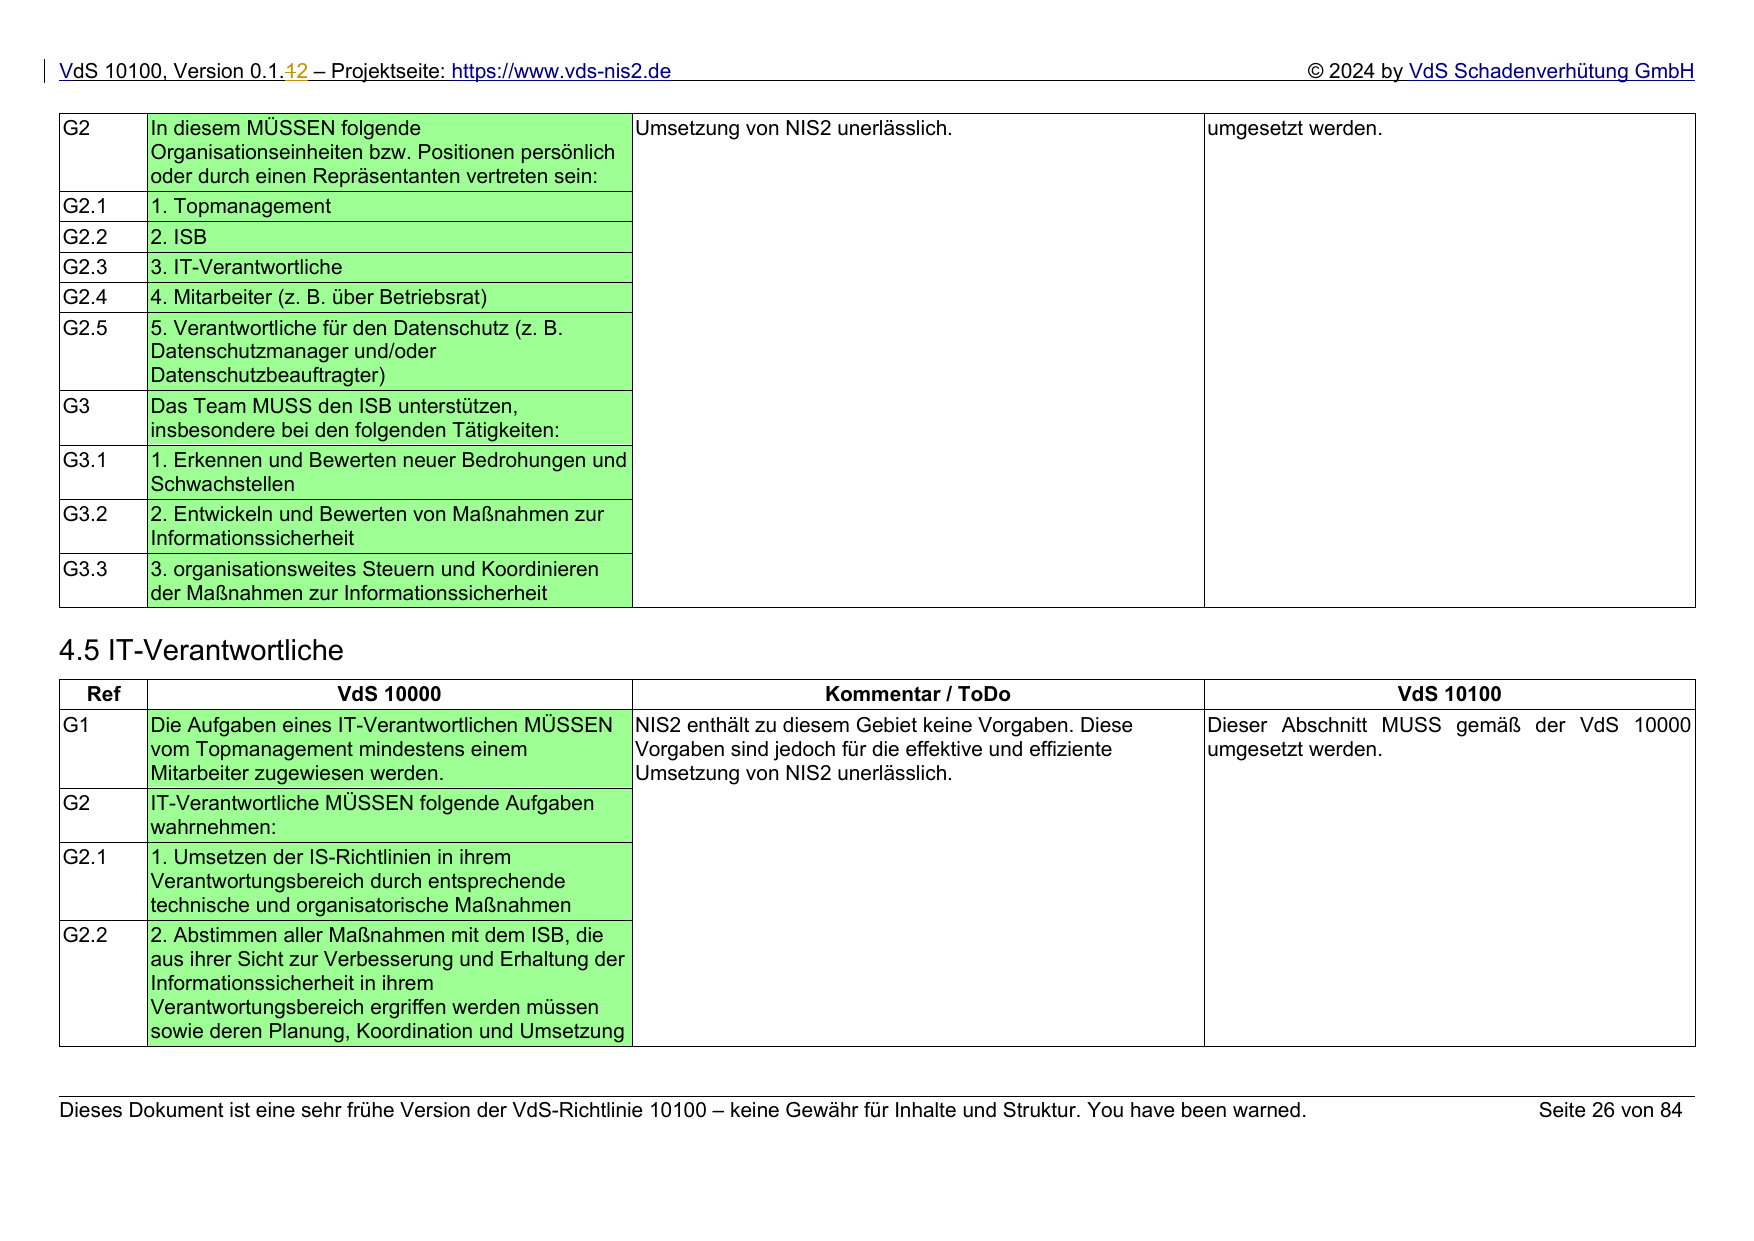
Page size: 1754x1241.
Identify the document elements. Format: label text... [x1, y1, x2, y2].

table_cell G2.2 [60, 921, 147, 1046]
table_header VdS 10000 [148, 680, 632, 709]
table_cell In diesem MÜSSEN folgende Organisationseinheiten bzw. Positionen persönlich oder durch einen Repräsentanten vertreten sein: [148, 114, 632, 191]
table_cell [1205, 710, 1695, 1046]
table_cell 1. Erkennen und Bewerten neuer Bedrohungen und Schwachstellen [148, 446, 632, 499]
table_header Kommentar / ToDo [633, 680, 1204, 709]
table_cell 2. Abstimmen aller Maßnahmen mit dem ISB, die aus ihrer Sicht zur Verbesserung und Erhaltung der Informationssicherheit in ihrem Verantwortungsbereich ergriffen werden müssen sowie deren Planung, Koordination und Umsetzung [148, 921, 632, 1046]
table_cell G2.1 [60, 192, 147, 221]
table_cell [1205, 114, 1695, 607]
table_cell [633, 710, 1204, 1046]
table_cell G2.2 [60, 222, 147, 251]
table_cell Die Aufgaben eines IT-Verantwortlichen MÜSSEN vom Topmanagement mindestens einem Mitarbeiter zugewiesen werden. [148, 710, 632, 787]
table_cell G3.1 [60, 446, 147, 499]
table_cell 1. Topmanagement [148, 192, 632, 221]
table_cell 2. Entwickeln und Bewerten von Maßnahmen zur Informationssicherheit [148, 500, 632, 553]
table_cell 3. organisationsweites Steuern und Koordinieren der Maßnahmen zur Informationssicherheit [148, 554, 632, 607]
table_cell G3.3 [60, 554, 147, 607]
table_cell G2.4 [60, 283, 147, 312]
table_cell G2 [60, 114, 147, 191]
table_header VdS 10100 [1205, 680, 1695, 709]
table_cell G2 [60, 789, 147, 842]
table_cell G2.3 [60, 253, 147, 282]
table_cell 1. Umsetzen der IS-Richtlinien in ihrem Verantwortungsbereich durch entsprechende technische und organisatorische Maßnahmen [148, 843, 632, 920]
table_cell 4. Mitarbeiter (z. B. über Betriebsrat) [148, 283, 632, 312]
table_cell Das Team MUSS den ISB unterstützen, insbesondere bei den folgenden Tätigkeiten: [148, 391, 632, 444]
table_cell G3 [60, 391, 147, 444]
table_cell G3.2 [60, 500, 147, 553]
table_cell G2.5 [60, 313, 147, 390]
table_cell 5. Verantwortliche für den Datenschutz (z. B. Datenschutzmanager und/oder Datenschutzbeauftragter) [148, 313, 632, 390]
table_cell G1 [60, 710, 147, 787]
table_cell G2.1 [60, 843, 147, 920]
table_cell IT-Verantwortliche MÜSSEN folgende Aufgaben wahrnehmen: [148, 789, 632, 842]
table_header Ref [60, 680, 147, 709]
table_cell 2. ISB [148, 222, 632, 251]
subtitle 4.5 IT-Verantwortliche [59, 633, 1695, 666]
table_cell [633, 114, 1204, 607]
table_cell 3. IT-Verantwortliche [148, 253, 632, 282]
